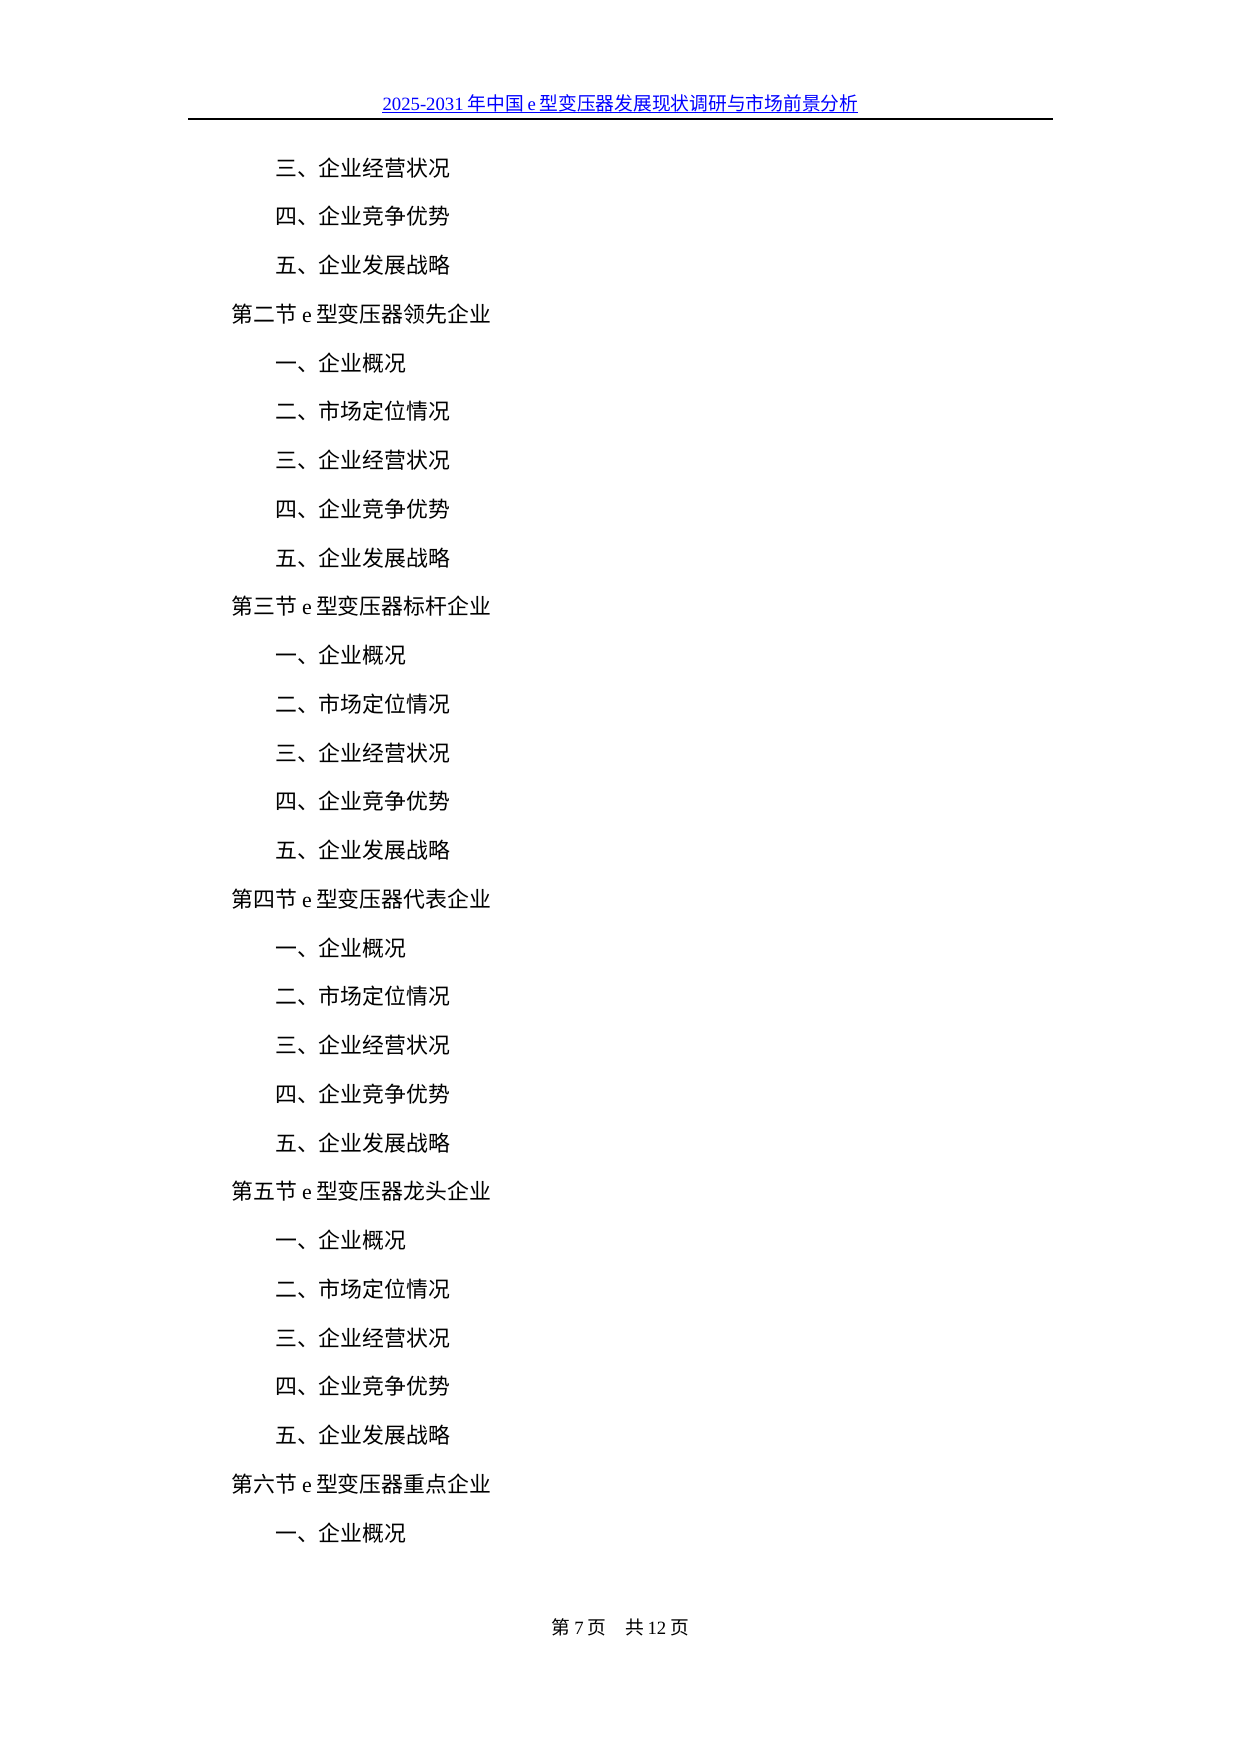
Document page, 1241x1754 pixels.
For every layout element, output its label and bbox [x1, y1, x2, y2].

text [187, 150, 1053, 1548]
